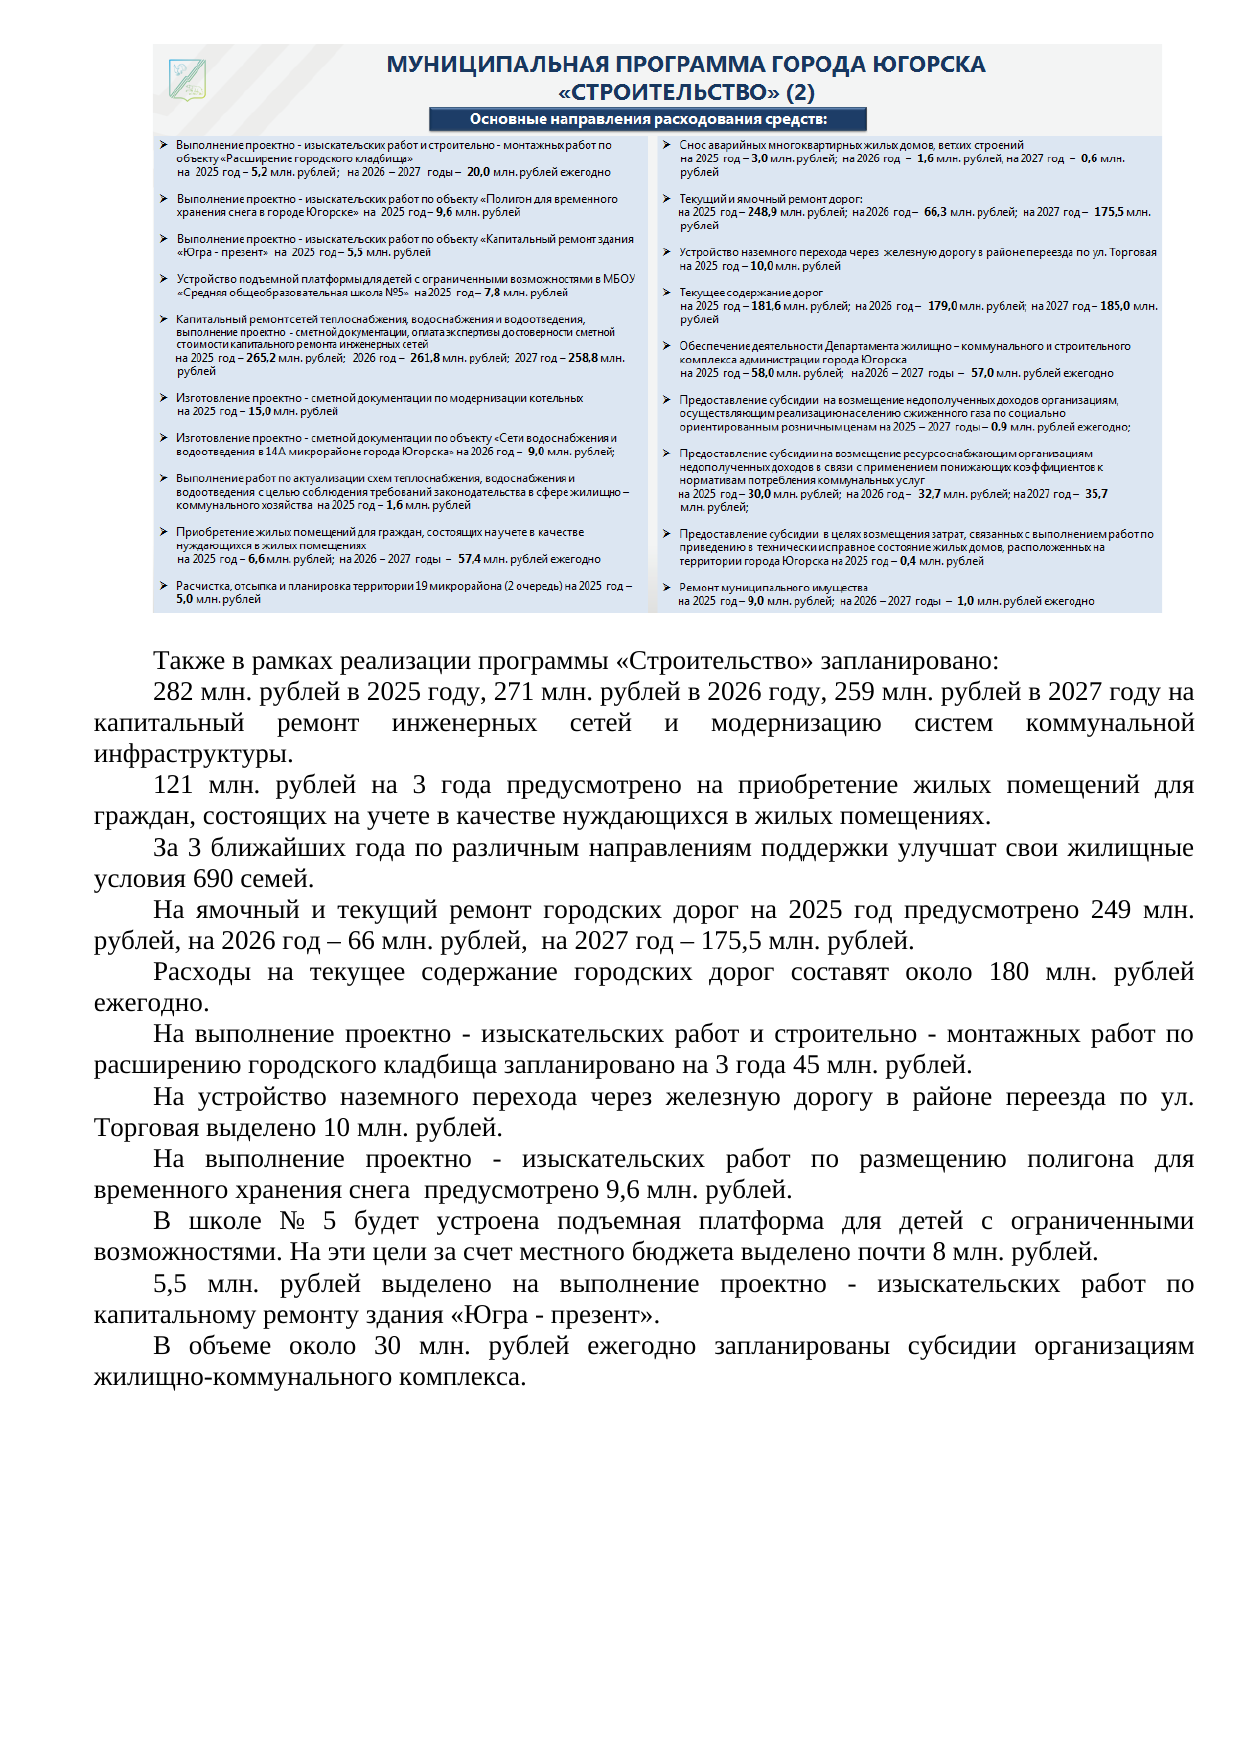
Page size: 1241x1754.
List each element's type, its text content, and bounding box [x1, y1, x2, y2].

text За 3 ближайших года по различным направлениям поддержки улучшат свои жилищные условия 690 семей. [94, 831, 1196, 893]
text В школе № 5 будет устроена подъемная платформа для детей с ограниченными возможностями. На эти цели за счет местного бюджета выделено почти 8 млн. рублей. [94, 1204, 1196, 1267]
text На выполнение проектно - изыскательских работ и строительно - монтажных работ по расширению городского кладбища запланировано на 3 года 45 млн. рублей. [94, 1017, 1196, 1080]
text 5,5 млн. рублей выделено на выполнение проектно - изыскательских работ по капитальному ремонту здания «Югра - презент». [94, 1267, 1196, 1329]
picture [152, 44, 1163, 613]
text На устройство наземного перехода через железную дорогу в районе переезда по ул. Торговая выделено 10 млн. рублей. [94, 1080, 1196, 1142]
text На ямочный и текущий ремонт городских дорог на 2025 год предусмотрено 249 млн. рублей, на 2026 год – 66 млн. рублей, на 2027 год – 175,5 млн. рублей. [94, 893, 1196, 955]
text 282 млн. рублей в 2025 году, 271 млн. рублей в 2026 году, 259 млн. рублей в 2027 году на капитальный ремонт инженерных сетей и модернизацию систем коммунальной инфраструктуры. [94, 675, 1196, 768]
text На выполнение проектно - изыскательских работ по размещению полигона для временного хранения снега предусмотрено 9,6 млн. рублей. [94, 1142, 1196, 1204]
text 121 млн. рублей на 3 года предусмотрено на приобретение жилых помещений для граждан, состоящих на учете в качестве нуждающихся в жилых помещениях. [94, 768, 1196, 831]
text Также в рамках реализации программы «Строительство» запланировано: [94, 644, 1196, 675]
text Расходы на текущее содержание городских дорог составят около 180 млн. рублей ежегодно. [94, 955, 1196, 1017]
text В объеме около 30 млн. рублей ежегодно запланированы субсидии организациям жилищно-коммунального комплекса. [94, 1329, 1196, 1391]
